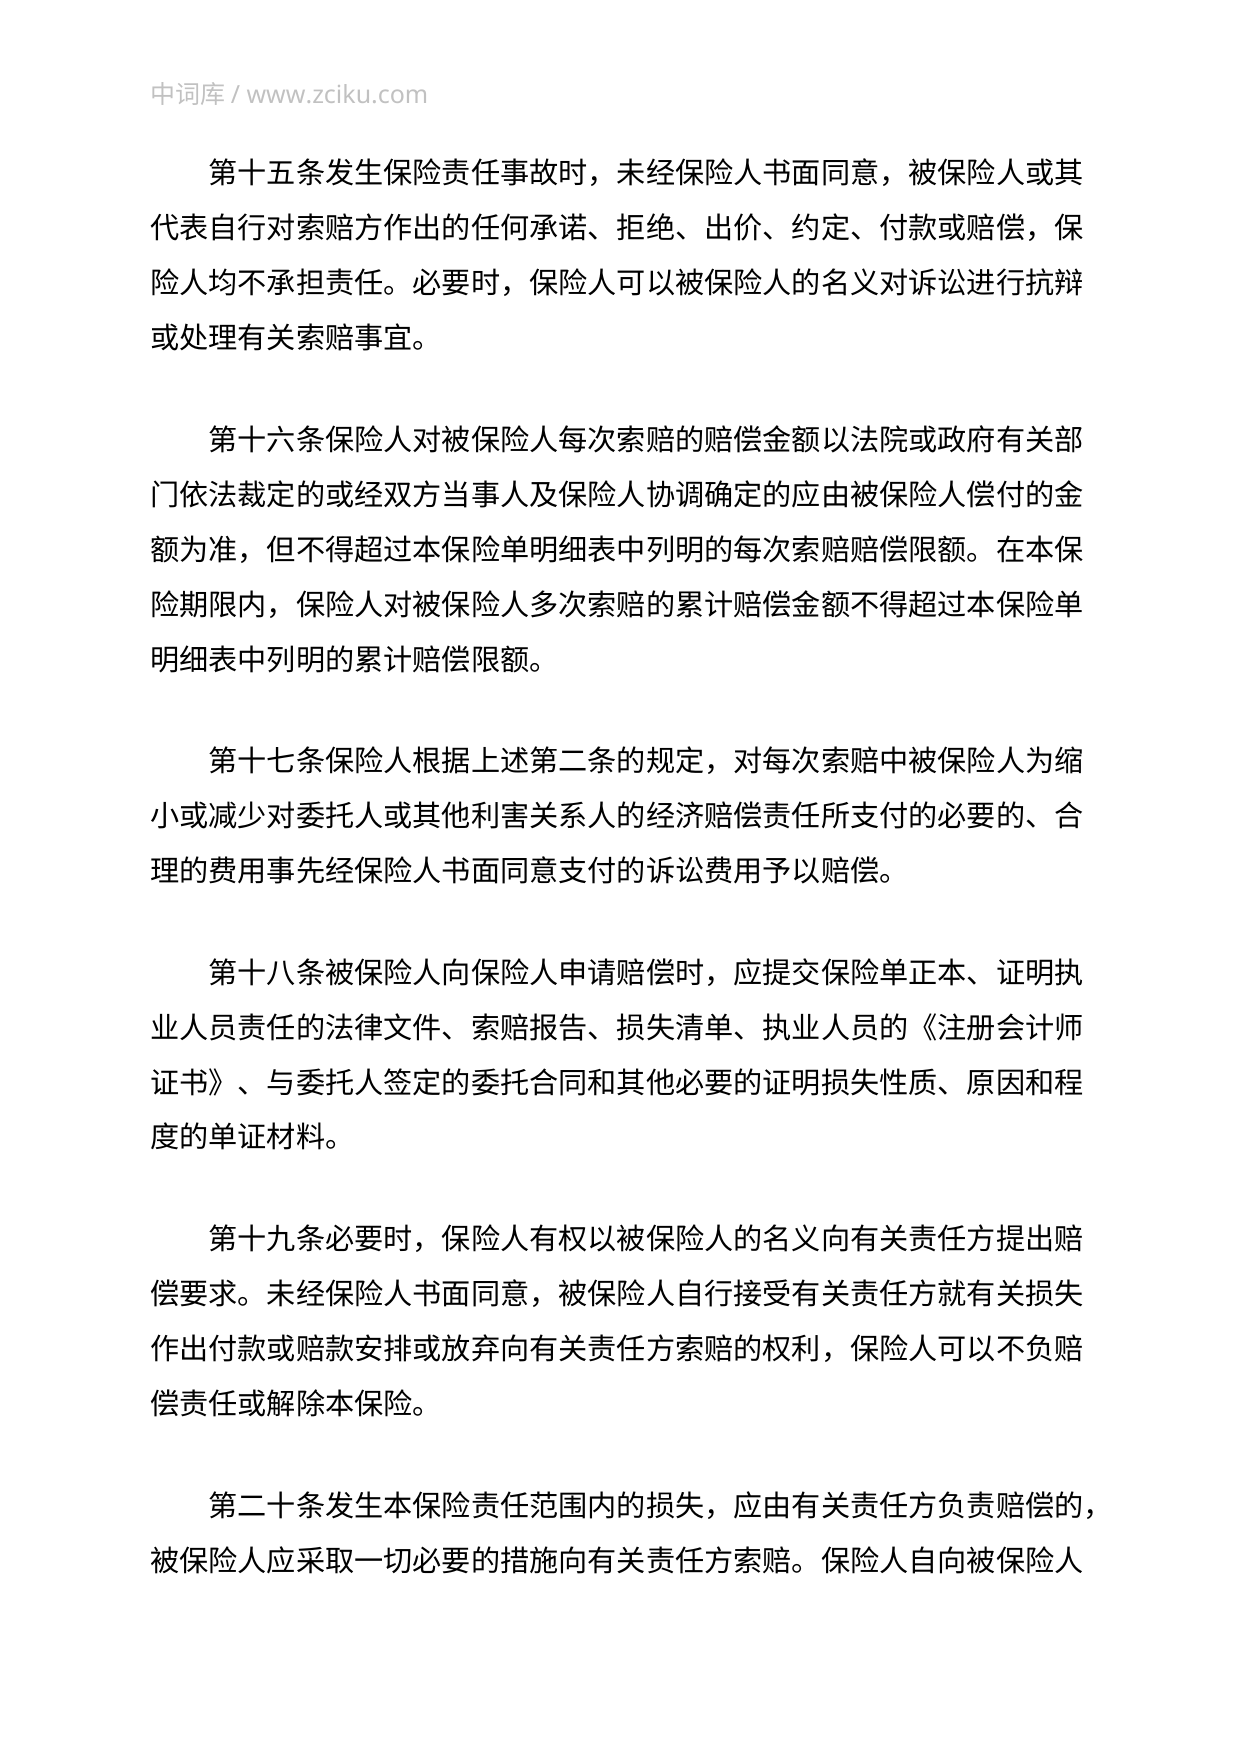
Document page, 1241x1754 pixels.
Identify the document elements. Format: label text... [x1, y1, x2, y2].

text 第十九条必要时，保险人有权以被保险人的名义向有关责任方提出赔偿要求。未经保险人书面同意，被保险人自行接受有关责任方就有关损失作出付款或赔款安排或放弃向有关责任方索赔的权利，保险人可以不负赔偿责任或解除本保险。 [150, 1216, 1090, 1423]
text 第十五条发生保险责任事故时，未经保险人书面同意，被保险人或其代表自行对索赔方作出的任何承诺、拒绝、出价、约定、付款或赔偿，保险人均不承担责任。必要时，保险人可以被保险人的名义对诉讼进行抗辩或处理有关索赔事宜。 [150, 150, 1090, 357]
text 第十六条保险人对被保险人每次索赔的赔偿金额以法院或政府有关部门依法裁定的或经双方当事人及保险人协调确定的应由被保险人偿付的金额为准，但不得超过本保险单明细表中列明的每次索赔赔偿限额。在本保险期限内，保险人对被保险人多次索赔的累计赔偿金额不得超过本保险单明细表中列明的累计赔偿限额。 [150, 416, 1090, 678]
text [150, 1482, 1090, 1579]
text 第十七条保险人根据上述第二条的规定，对每次索赔中被保险人为缩小或减少对委托人或其他利害关系人的经济赔偿责任所支付的必要的、合理的费用事先经保险人书面同意支付的诉讼费用予以赔偿。 [150, 738, 1090, 890]
text 第十八条被保险人向保险人申请赔偿时，应提交保险单正本、证明执业人员责任的法律文件、索赔报告、损失清单、执业人员的《注册会计师证书》、与委托人签定的委托合同和其他必要的证明损失性质、原因和程度的单证材料。 [150, 949, 1090, 1156]
